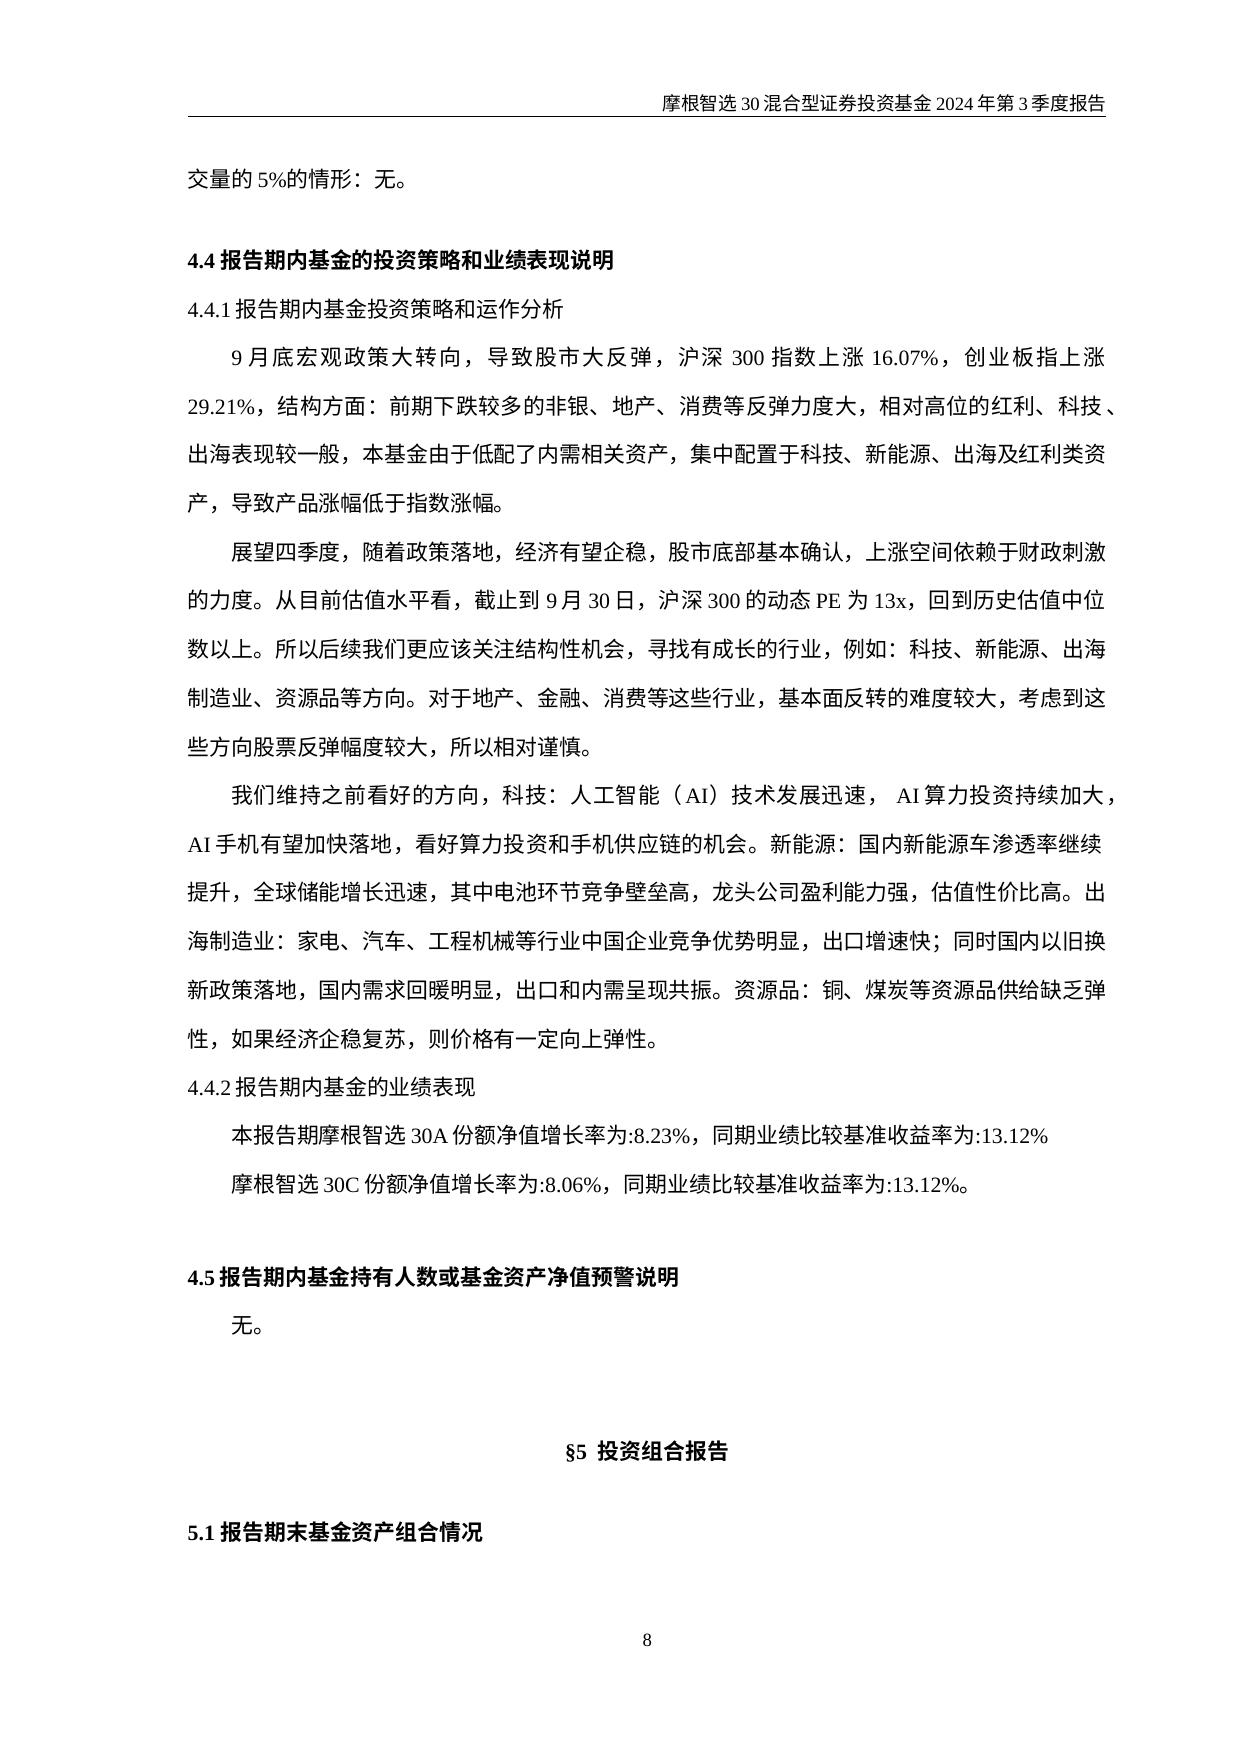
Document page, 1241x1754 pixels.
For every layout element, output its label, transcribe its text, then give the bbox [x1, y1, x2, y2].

text 5.1 报告期末基金资产组合情况 [187, 1515, 1106, 1547]
text 摩根智选30C份额净值增长率为:8.06%，同期业绩比较基准收益率为:13.12%。 [187, 1166, 1106, 1199]
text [187, 162, 1106, 194]
text 本报告期摩根智选30A份额净值增长率为:8.23%，同期业绩比较基准收益率为:13.12% [187, 1118, 1106, 1150]
text 4.4.2报告期内基金的业绩表现 [187, 1069, 1106, 1102]
text 展望四季度，随着政策落地，经济有望企稳，股市底部基本确认，上涨空间依赖于财政刺激的力度。从目前估值水平看，截止到9月30日，沪深300的动态PE 为13x，回到历史估值中位数以上。所以后续我们更应该关注结构性机会，寻找有成长的行业，例如：科技、新能源、出海制造业、资源品等方向。对于地产、金融、消费等这些行业，基本面反转的难度较大，考虑到这些方向股票反弹幅度较大，所以相对谨慎。 [187, 534, 1106, 762]
text 无。 [187, 1308, 1106, 1340]
text 4.4 报告期内基金的投资策略和业绩表现说明 [187, 243, 1106, 275]
text 4.4.1报告期内基金投资策略和运作分析 [187, 291, 1106, 324]
subtitle §5 投资组合报告 [187, 1434, 1106, 1466]
text 9月底宏观政策大转向，导致股市大反弹，沪深300指数上涨16.07%，创业板指上涨29.21%，结构方面：前期下跌较多的非银、地产、消费等反弹力度大，相对高位的红利、科技、出海表现较一般，本基金由于低配了内需相关资产，集中配置于科技、新能源、出海及红利类资产，导致产品涨幅低于指数涨幅。 [187, 339, 1106, 518]
text 4.5报告期内基金持有人数或基金资产净值预警说明 [187, 1259, 1106, 1292]
text 我们维持之前看好的方向，科技：人工智能（AI）技术发展迅速， AI算力投资持续加大，AI手机有望加快落地，看好算力投资和手机供应链的机会。新能源：国内新能源车渗透率继续提升，全球储能增长迅速，其中电池环节竞争壁垒高，龙头公司盈利能力强，估值性价比高。出海制造业：家电、汽车、工程机械等行业中国企业竞争优势明显，出口增速快；同时国内以旧换新政策落地，国内需求回暖明显，出口和内需呈现共振。资源品：铜、煤炭等资源品供给缺乏弹性，如果经济企稳复苏，则价格有一定向上弹性。 [187, 777, 1106, 1054]
